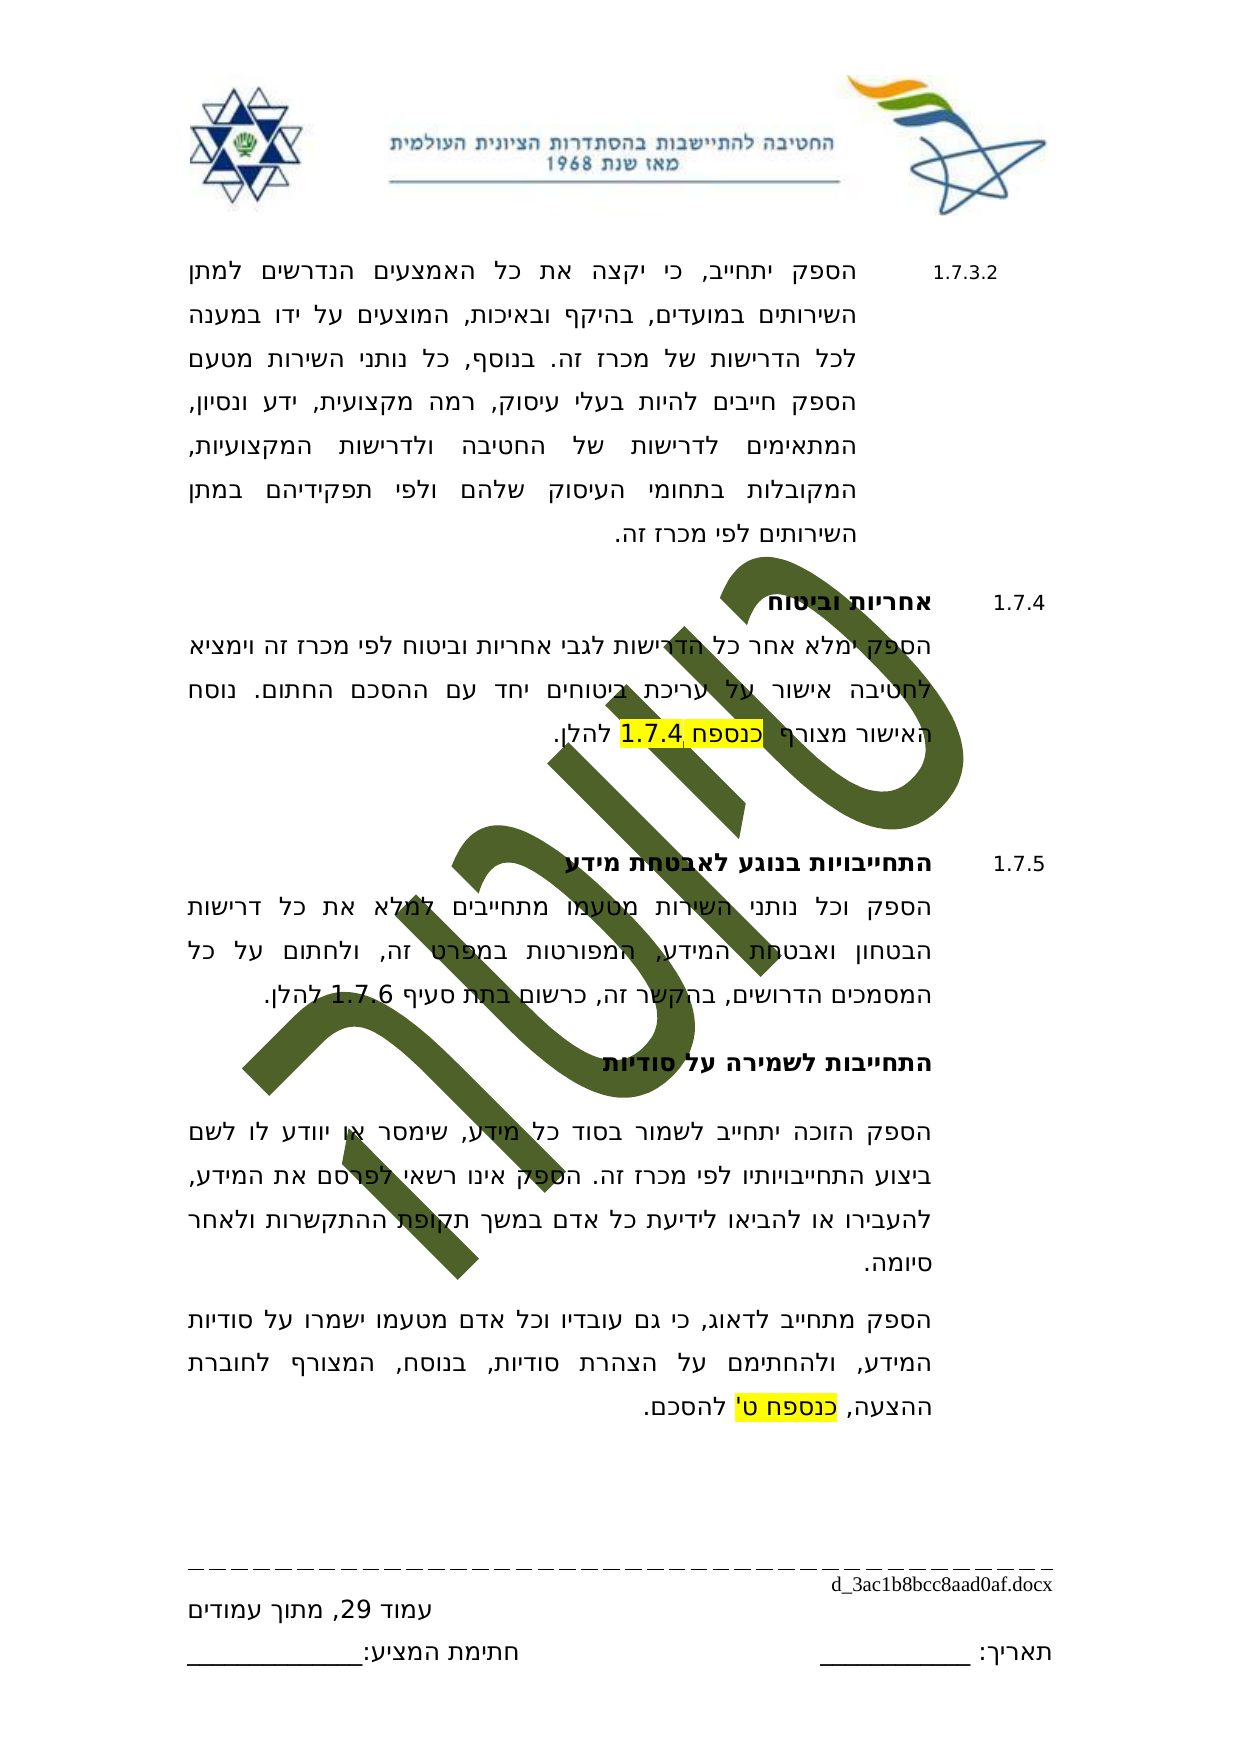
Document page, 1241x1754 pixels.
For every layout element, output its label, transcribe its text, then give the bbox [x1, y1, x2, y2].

text הספק ימלא אחר כל הדרישות לגבי אחריות וביטוח לפי מכרז זה וימציא לחטיבה אישור על עריכת ביטוחים יחד עם ההסכם החתום. נוסח האישור מצורף כנספח 1.7.4 להלן. [187, 631, 933, 748]
text התחייבות לשמירה על סודיות [187, 1049, 933, 1078]
text הספק מתחייב לדאוג, כי גם עובדיו וכל אדם מטעמו ישמרו על סודיות המידע, ולהחתימם על הצהרת סודיות, בנוסח, המצורף לחוברת ההצעה, כנספח ט' להסכם. [187, 1305, 933, 1422]
text הספק וכל נותני השירות מטעמו מתחייבים למלא את כל דרישות הבטחון ואבטחת המידע, המפורטות במפרט זה, ולחתום על כל המסמכים הדרושים, בהקשר זה, כרשום בתת סעיף 1.7.6 להלן. [187, 892, 933, 1009]
text הספק הזוכה יתחייב לשמור בסוד כל מידע, שימסר או יוודע לו לשם ביצוע התחייבויותיו לפי מכרז זה. הספק אינו רשאי לפרסם את המידע, להעבירו או להביאו לידיעת כל אדם במשך תקופת ההתקשרות ולאחר סיומה. [187, 1117, 933, 1278]
list הספק יתחייב, כי יקצה את כל האמצעים הנדרשים למתן השירותים במועדים, בהיקף ובאיכות, המוצעים על ידו במענה לכל הדרישות של מכרז זה. בנוסף, כל נותני השירות מטעם הספק חייבים להיות בעלי עיסוק, רמה מקצועית, ידע ונסיון, המתאימים לדרישות של החטיבה ולדרישות המקצועיות, המקובלות בתחומי העיסוק שלהם ולפי תפקידיהם במתן השירותים לפי מכרז זה. [187, 256, 933, 548]
picture [190, 74, 1050, 217]
list התחייבויות בנוגע לאבטחת מידע [187, 849, 993, 878]
list אחריות וביטוח [187, 588, 993, 617]
